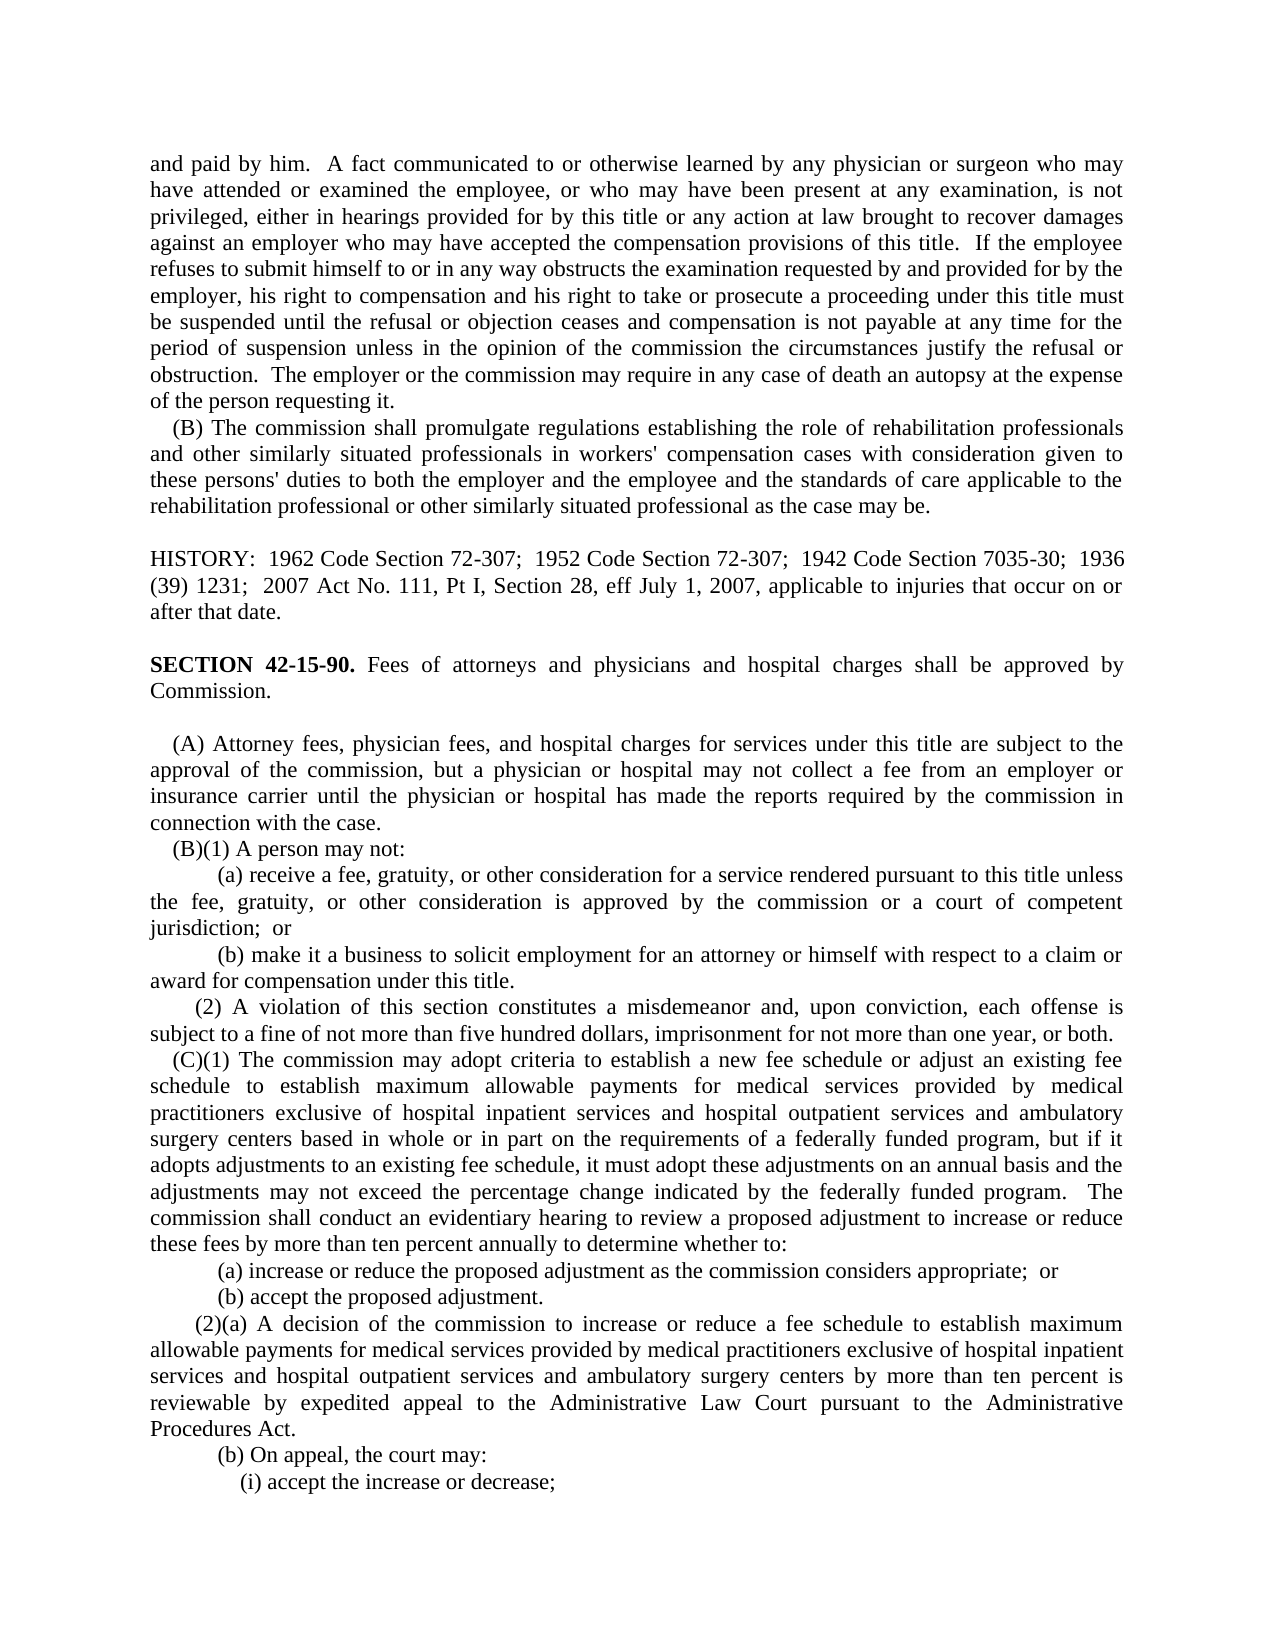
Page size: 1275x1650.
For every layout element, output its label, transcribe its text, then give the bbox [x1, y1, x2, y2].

text (A) Attorney fees, physician fees, and hospital charges for services under this title are subject to the approval of the commission, but a physician or hospital may not collect a fee from an employer or insurance carrier until the physician or hospital has made the reports required by the commission in connection with the case. [150, 730, 1125, 835]
text (2)(a) A decision of the commission to increase or reduce a fee schedule to establish maximum allowable payments for medical services provided by medical practitioners exclusive of hospital inpatient services and hospital outpatient services and ambulatory surgery centers by more than ten percent is reviewable by expedited appeal to the Administrative Law Court pursuant to the Administrative Procedures Act. [150, 1309, 1125, 1441]
text (2) A violation of this section constitutes a misdemeanor and, upon conviction, each offense is subject to a fine of not more than five hundred dollars, imprisonment for not more than one year, or both. [150, 993, 1125, 1046]
text (i) accept the increase or decrease; [150, 1468, 1125, 1494]
text (B)(1) A person may not: [150, 835, 1125, 862]
text (a) increase or reduce the proposed adjustment as the commission considers appropriate; or [150, 1257, 1125, 1283]
text (b) accept the proposed adjustment. [150, 1283, 1125, 1309]
text HISTORY: 1962 Code Section 72-307; 1952 Code Section 72-307; 1942 Code Section 7035-30; 1936 (39) 1231; 2007 Act No. 111, Pt I, Section 28, eff July 1, 2007, applicable to injuries that occur on or after that date. [150, 545, 1125, 624]
text (b) make it a business to solicit employment for an attorney or himself with respect to a claim or award for compensation under this title. [150, 941, 1125, 993]
text (a) receive a fee, gratuity, or other consideration for a service rendered pursuant to this title unless the fee, gratuity, or other consideration is approved by the commission or a court of competent jurisdiction; or [150, 862, 1125, 941]
text SECTION 42-15-90. Fees of attorneys and physicians and hospital charges shall be approved by Commission. [150, 651, 1125, 703]
text (b) On appeal, the court may: [150, 1441, 1125, 1468]
text (C)(1) The commission may adopt criteria to establish a new fee schedule or adjust an existing fee schedule to establish maximum allowable payments for medical services provided by medical practitioners exclusive of hospital inpatient services and hospital outpatient services and ambulatory surgery centers based in whole or in part on the requirements of a federally funded program, but if it adopts adjustments to an existing fee schedule, it must adopt these adjustments on an annual basis and the adjustments may not exceed the percentage change indicated by the federally funded program. The commission shall conduct an evidentiary hearing to review a proposed adjustment to increase or reduce these fees by more than ten percent annually to determine whether to: [150, 1046, 1125, 1257]
text (B) The commission shall promulgate regulations establishing the role of rehabilitation professionals and other similarly situated professionals in workers' compensation cases with consideration given to these persons' duties to both the employer and the employee and the standards of care applicable to the rehabilitation professional or other similarly situated professional as the case may be. [150, 413, 1125, 519]
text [150, 150, 1125, 413]
